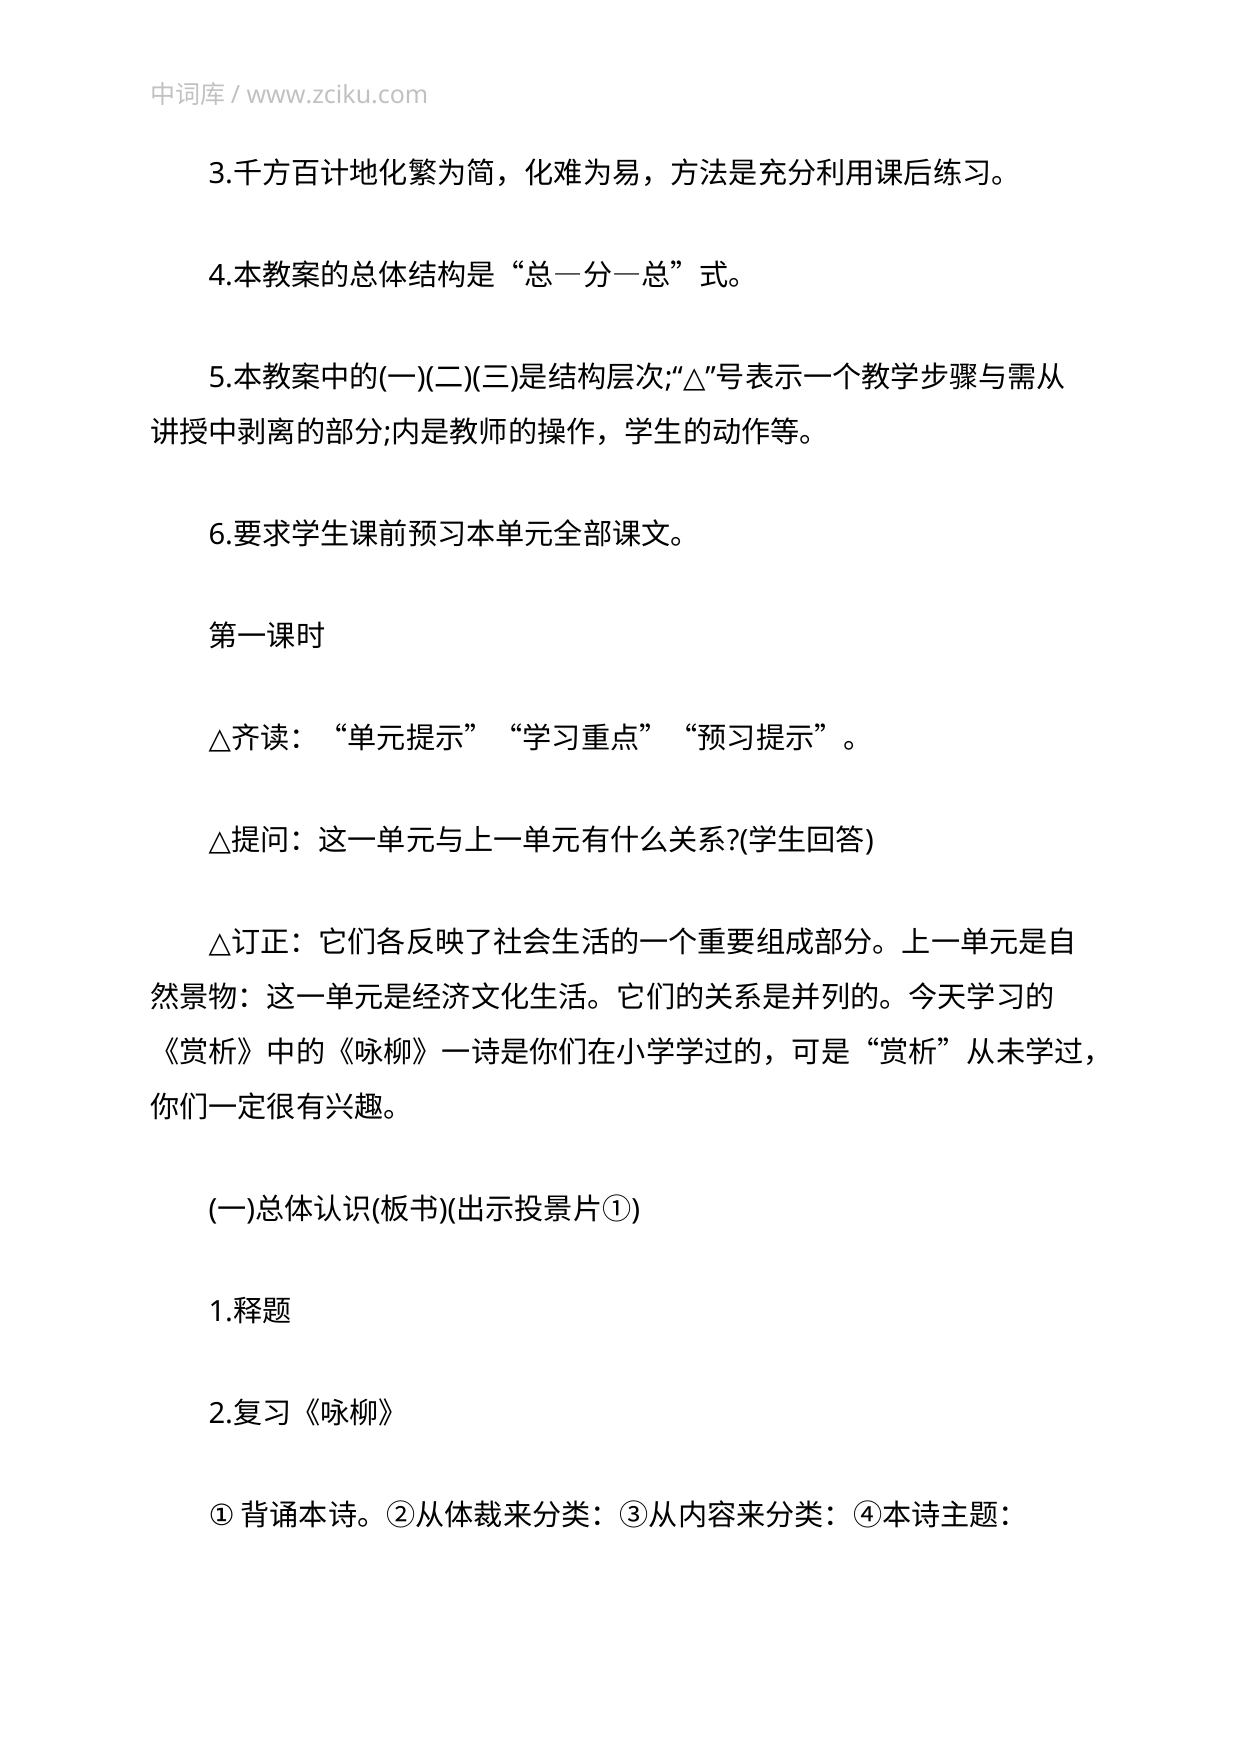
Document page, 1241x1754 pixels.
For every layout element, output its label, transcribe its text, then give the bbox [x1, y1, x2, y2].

text 1.释题 [150, 1287, 1090, 1329]
text 2.复习《咏柳》 [150, 1389, 1090, 1432]
text △提问：这一单元与上一单元有什么关系?(学生回答) [150, 817, 1090, 859]
text 6.要求学生课前预习本单元全部课文。 [150, 511, 1090, 553]
text 4.本教案的总体结构是“总—分—总”式。 [150, 252, 1090, 294]
text 5.本教案中的(一)(二)(三)是结构层次;“△”号表示一个教学步骤与需从讲授中剥离的部分;内是教师的操作，学生的动作等。 [150, 354, 1090, 451]
text △订正：它们各反映了社会生活的一个重要组成部分。上一单元是自然景物：这一单元是经济文化生活。它们的关系是并列的。今天学习的《赏析》中的《咏柳》一诗是你们在小学学过的，可是“赏析”从未学过，你们一定很有兴趣。 [150, 919, 1090, 1126]
text 第一课时 [150, 613, 1090, 655]
text 3.千方百计地化繁为简，化难为易，方法是充分利用课后练习。 [150, 150, 1090, 192]
text ①背诵本诗。②从体裁来分类：③从内容来分类：④本诗主题： [150, 1491, 1090, 1533]
text (一)总体认识(板书)(出示投景片①) [150, 1185, 1090, 1228]
text △齐读：“单元提示”“学习重点”“预习提示”。 [150, 715, 1090, 757]
